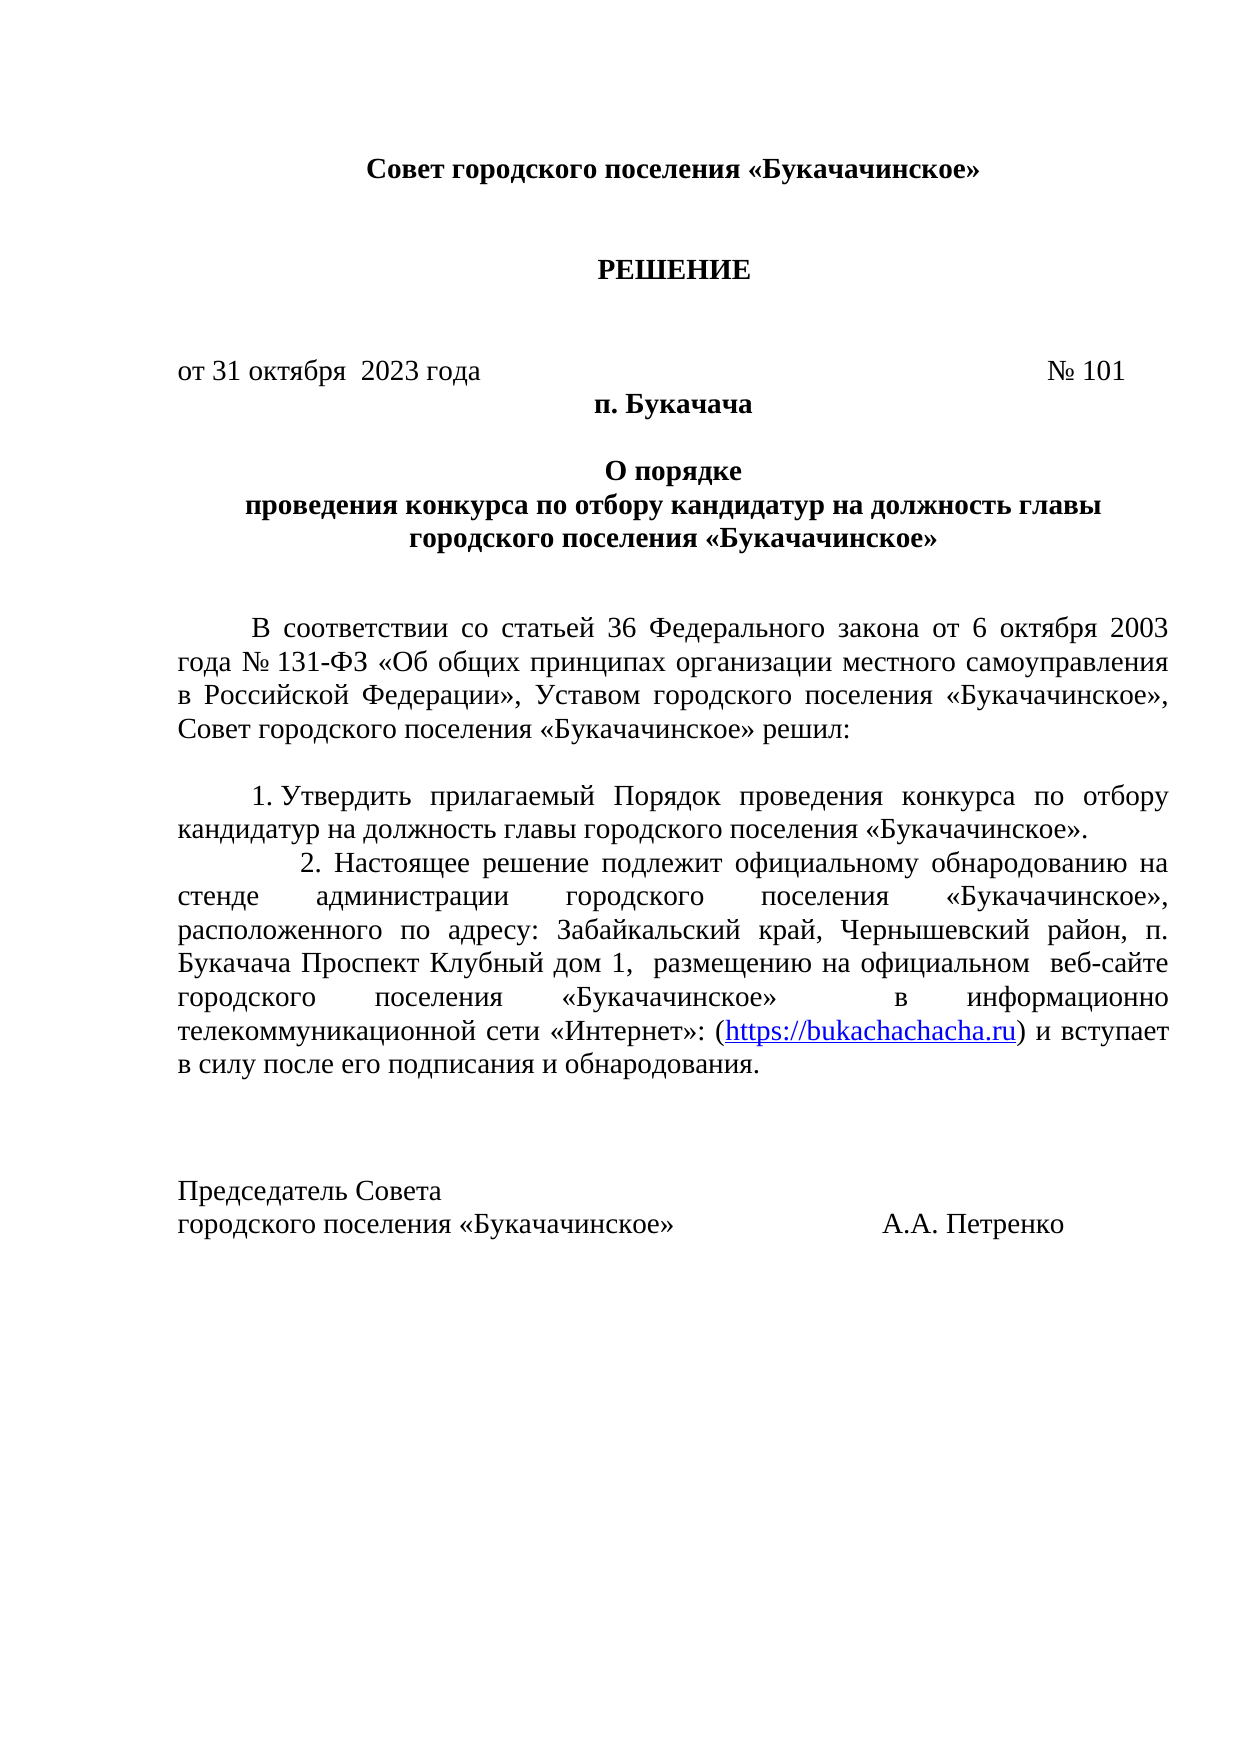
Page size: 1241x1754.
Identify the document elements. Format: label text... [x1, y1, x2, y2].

title 1. Утвердить прилагаемый Порядок проведения конкурса по отбору кандидатур на должность главы городского поселения «Букачачинское». [177, 778, 1169, 845]
text от 31 октября 2023 года № 101 [177, 353, 1169, 386]
text Председатель Совета [177, 1173, 1169, 1206]
title В соответствии со статьей 36 Федерального закона от 6 октября 2003 года № 131-ФЗ «Об общих принципах организации местного самоуправления в Российской Федерации», Уставом городского поселения «Букачачинское», Совет городского поселения «Букачачинское» решил: [177, 610, 1169, 744]
title О порядке [177, 453, 1169, 487]
text 2. Настоящее решение подлежит официальному обнародованию на стенде администрации городского поселения «Букачачинское», расположенного по адресу: Забайкальский край, Чернышевский район, п. Букачача Проспект Клубный дом 1, размещению на официальном веб-сайте городского поселения «Букачачинское» в информационно телекоммуникационной сети «Интернет»: (https://bukachachacha.ru) и вступает в силу после его подписания и обнародования. [177, 845, 1169, 1080]
text РЕШЕНИЕ [177, 252, 1169, 286]
title проведения конкурса по отбору кандидатур на должность главы городского поселения «Букачачинское» [177, 487, 1169, 554]
text городского поселения «Букачачинское» А.А. Петренко [177, 1206, 1169, 1240]
text Совет городского поселения «Букачачинское» [177, 152, 1169, 185]
text п. Букачача [177, 386, 1169, 420]
